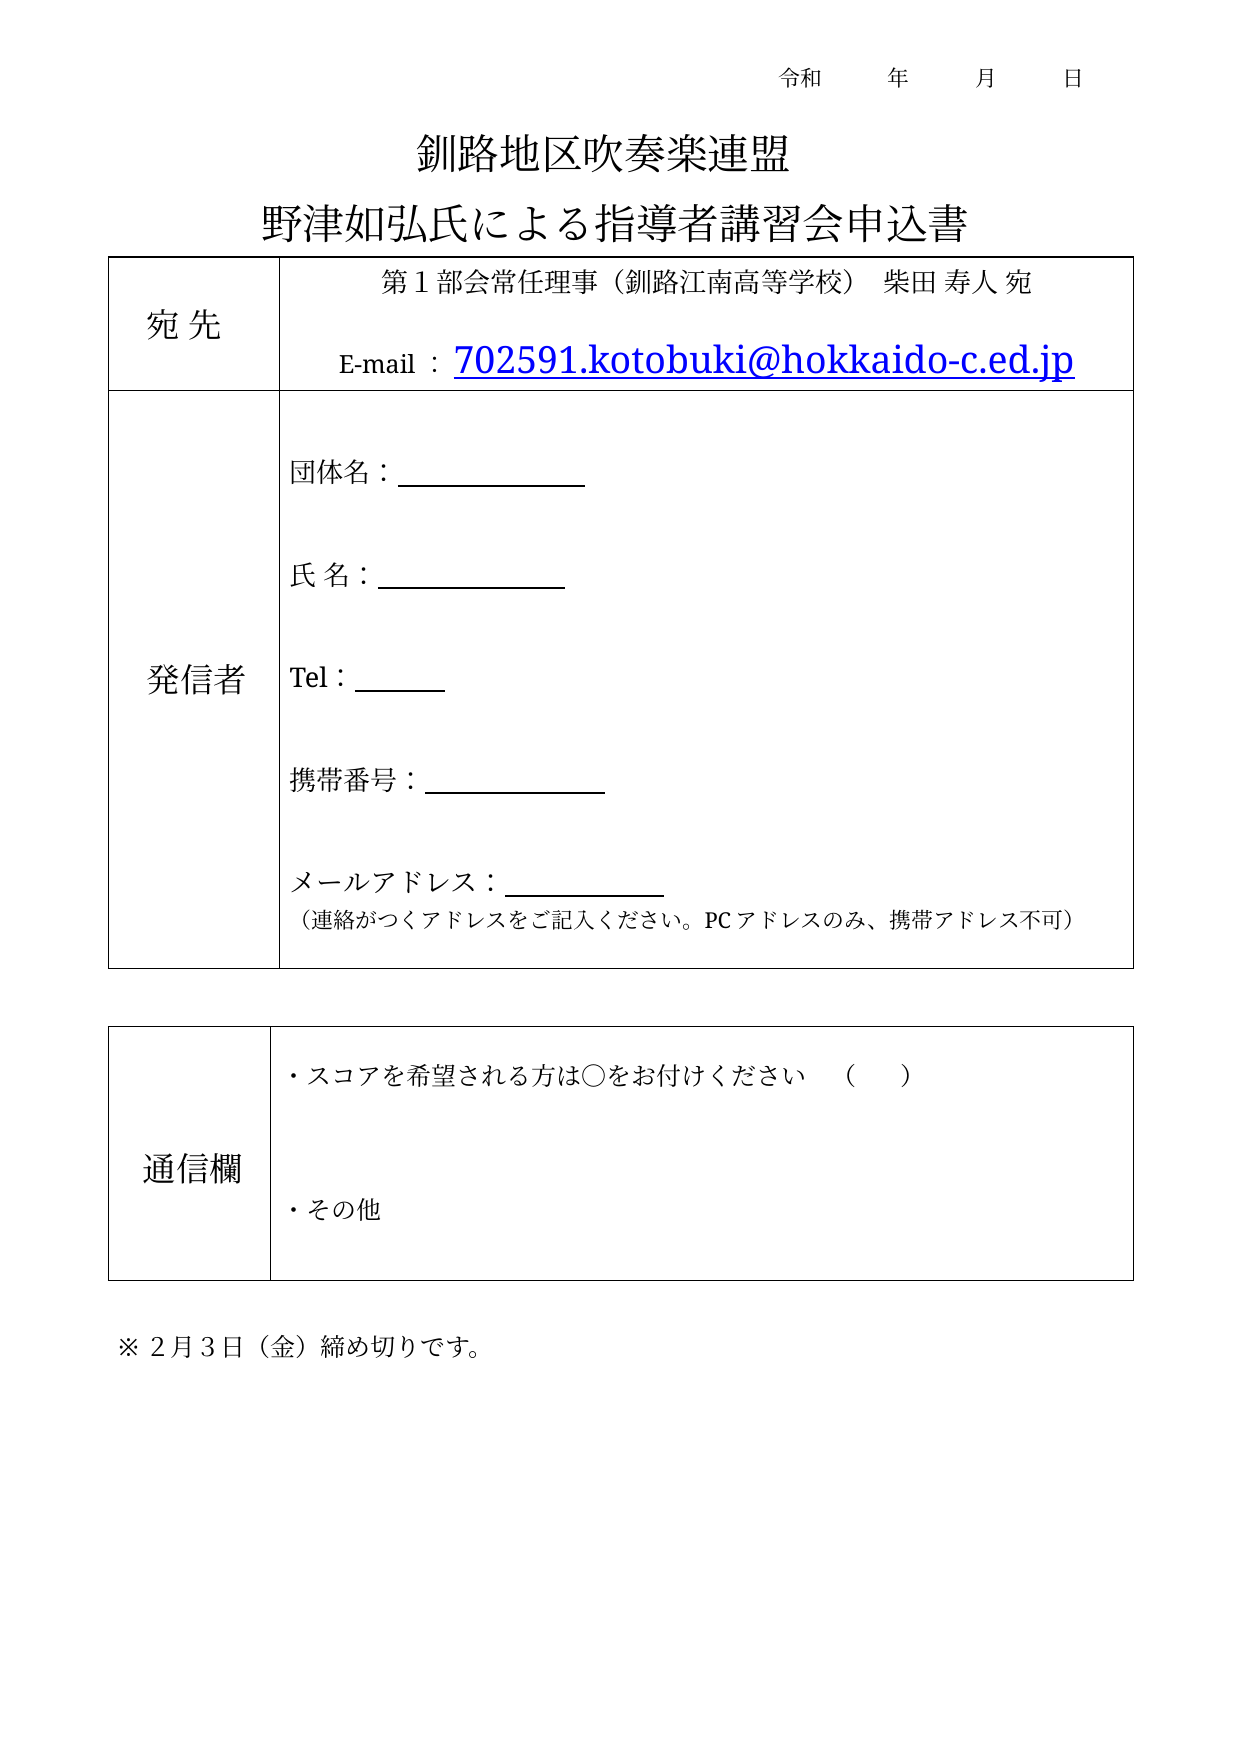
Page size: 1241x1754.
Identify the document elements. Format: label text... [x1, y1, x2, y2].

text 釧路地区吹奏楽連盟 [416, 92, 1116, 181]
text 野津如弘氏による指導者講習会申込書 [118, 192, 1112, 252]
table_header ・スコアを希望される方は○をお付けください （ ） ・その他 [271, 1027, 1133, 1280]
table_header 通信欄 [109, 1027, 270, 1280]
text 令和 年 月 日 [116, 64, 1116, 92]
text ※ ２月３日（金）締め切りです。 [118, 1328, 1116, 1364]
table_header 第１部会常任理事（釧路江南高等学校） 柴田 寿人 宛 E-mail ： 702591.kotobuki@hokkaido-c.ed.jp [280, 258, 1133, 390]
table_header 宛 先 [109, 258, 279, 390]
table_cell 団体名： 氏 名： Tel： 携帯番号： メールアドレス： （連絡がつくアドレスをご記入ください。PCアドレスのみ、携帯アドレス不可） [280, 391, 1133, 968]
table_cell 発信者 [109, 391, 279, 968]
